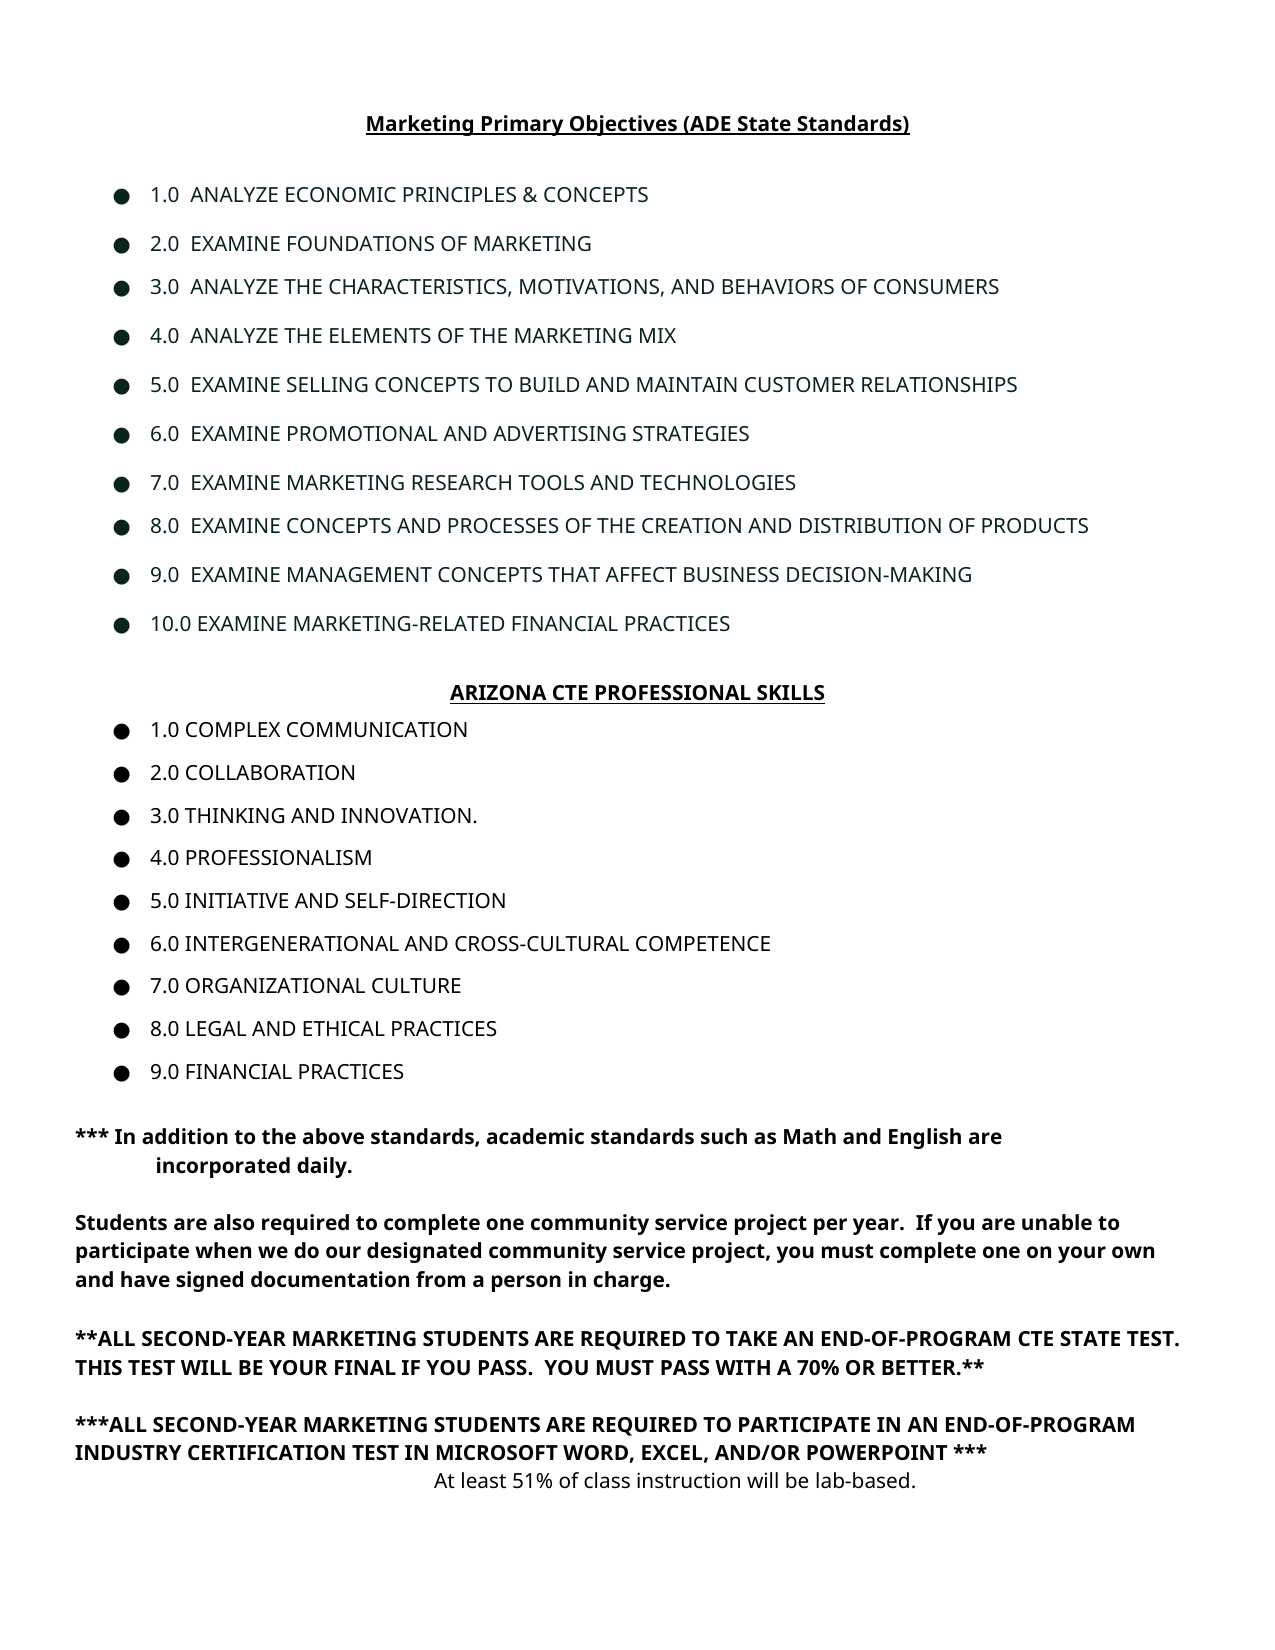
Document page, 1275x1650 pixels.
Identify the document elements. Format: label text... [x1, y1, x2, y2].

list 8.0 LEGAL AND ETHICAL PRACTICES [112, 1006, 1200, 1048]
text ***ALL SECOND-YEAR MARKETING STUDENTS ARE REQUIRED TO PARTICIPATE IN AN END-OF-PROGRAM INDUSTRY CERTIFICATION TEST IN MICROSOFT WORD, EXCEL, AND/OR POWERPOINT *** [75, 1410, 1200, 1467]
list 3.0 THINKING AND INNOVATION. [112, 792, 1200, 835]
list 6.0 INTERGENERATIONAL AND CROSS-CULTURAL COMPETENCE [112, 920, 1200, 963]
list 7.0 ORGANIZATIONAL CULTURE [112, 963, 1200, 1006]
text Students are also required to complete one community service project per year. If you are unable to participate when we do our designated community service project, you must complete one on your own and have signed documentation from a person in charge. [75, 1208, 1200, 1293]
list 9.0 EXAMINE MANAGEMENT CONCEPTS THAT AFFECT BUSINESS DECISION-MAKING [112, 552, 1200, 594]
list 9.0 FINANCIAL PRACTICES [112, 1048, 1200, 1091]
text ARIZONA CTE PROFESSIONAL SKILLS [75, 678, 1200, 707]
text **ALL SECOND-YEAR MARKETING STUDENTS ARE REQUIRED TO TAKE AN END-OF-PROGRAM CTE STATE TEST. THIS TEST WILL BE YOUR FINAL IF YOU PASS. YOU MUST PASS WITH A 70% OR BETTER.** [75, 1324, 1200, 1381]
list 5.0 INITIATIVE AND SELF-DIRECTION [112, 878, 1200, 920]
text At least 51% of class instruction will be lab-based. [150, 1467, 1200, 1495]
list 4.0 PROFESSIONALISM [112, 835, 1200, 878]
list 2.0 EXAMINE FOUNDATIONS OF MARKETING [112, 221, 1200, 264]
text Marketing Primary Objectives (ADE State Standards) [75, 109, 1200, 138]
list 4.0 ANALYZE THE ELEMENTS OF THE MARKETING MIX [112, 313, 1200, 355]
list 1.0 ANALYZE ECONOMIC PRINCIPLES & CONCEPTS [112, 172, 1200, 214]
text incorporated daily. [75, 1151, 1200, 1179]
text *** In addition to the above standards, academic standards such as Math and English are [75, 1122, 1200, 1151]
list 1.0 COMPLEX COMMUNICATION [112, 707, 1200, 749]
list 5.0 EXAMINE SELLING CONCEPTS TO BUILD AND MAINTAIN CUSTOMER RELATIONSHIPS [112, 362, 1200, 404]
list 8.0 EXAMINE CONCEPTS AND PROCESSES OF THE CREATION AND DISTRIBUTION OF PRODUCTS [112, 503, 1200, 545]
list 2.0 COLLABORATION [112, 749, 1200, 792]
list 6.0 EXAMINE PROMOTIONAL AND ADVERTISING STRATEGIES [112, 411, 1200, 453]
list 10.0 EXAMINE MARKETING-RELATED FINANCIAL PRACTICES [112, 601, 1200, 643]
list 7.0 EXAMINE MARKETING RESEARCH TOOLS AND TECHNOLOGIES [112, 460, 1200, 503]
list 3.0 ANALYZE THE CHARACTERISTICS, MOTIVATIONS, AND BEHAVIORS OF CONSUMERS [112, 264, 1200, 306]
